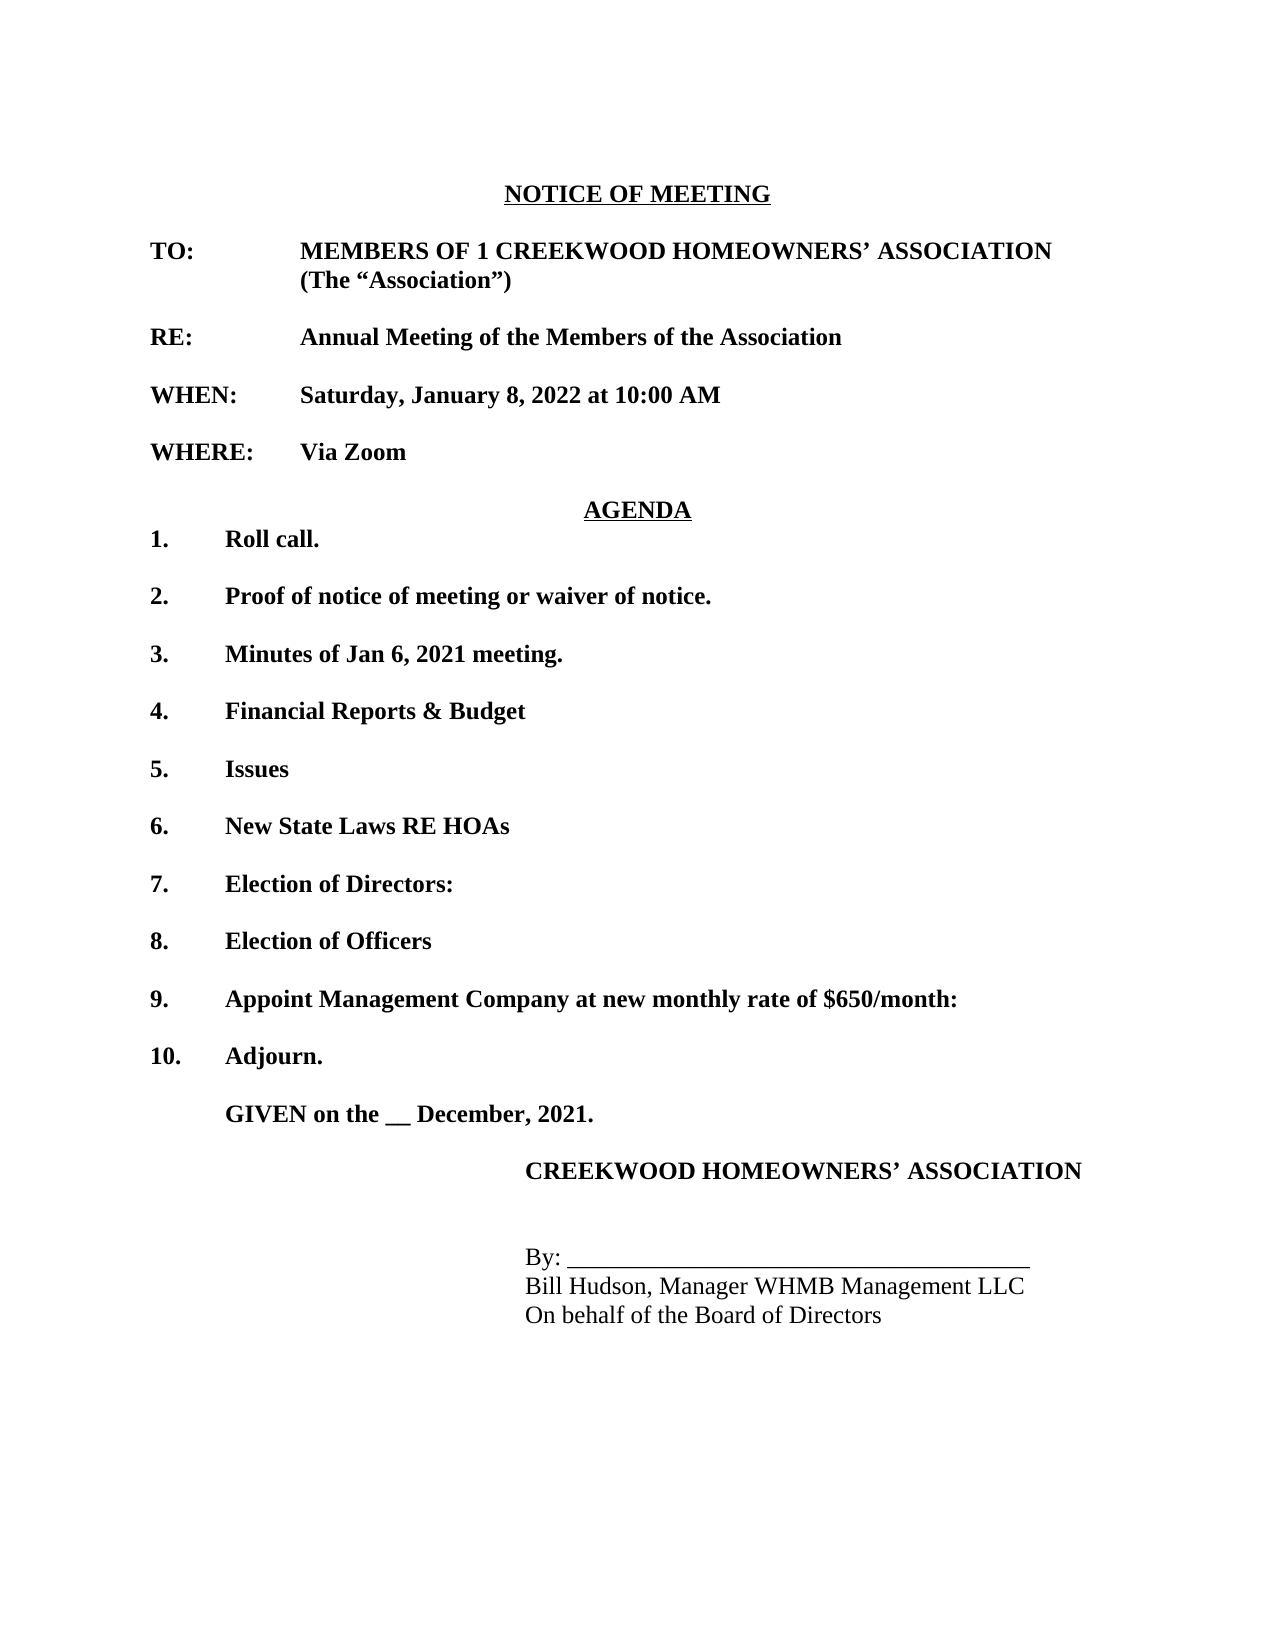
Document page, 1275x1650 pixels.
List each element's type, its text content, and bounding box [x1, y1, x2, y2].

text NOTICE OF MEETING [150, 179, 1125, 207]
text 6. New State Laws RE HOAs [150, 811, 1125, 840]
text 9. Appoint Management Company at new monthly rate of $650/month: [150, 984, 1125, 1012]
text 2. Proof of notice of meeting or waiver of notice. [150, 581, 1125, 610]
text 5. Issues [150, 754, 1125, 782]
text By: _____________________________________ [150, 1242, 1125, 1271]
text 3. Minutes of Jan 6, 2021 meeting. [150, 639, 1125, 667]
text 8. Election of Officers [150, 926, 1125, 955]
text WHERE: Via Zoom [150, 437, 1125, 466]
text On behalf of the Board of Directors [450, 1300, 1125, 1357]
text GIVEN on the __ December, 2021. [150, 1099, 1125, 1127]
text TO: MEMBERS OF CREEKWOOD HOMEOWNERS’ ASSOCIATION [150, 236, 1125, 265]
text 10. Adjourn. [150, 1041, 1125, 1070]
text Bill Hudson, Manager WHMB Management LLC [150, 1271, 1125, 1300]
text AGENDA [150, 495, 1125, 524]
text (The “Association”) [225, 265, 1125, 294]
text WHEN: Saturday, January 8, 2022 at 10:00 AM [150, 380, 1125, 409]
text 7. Election of Directors: [150, 869, 1125, 897]
text RE: Annual Meeting of the Members of the Association [150, 322, 1125, 351]
text 1. Roll call. [150, 524, 1125, 552]
text 4. Financial Reports & Budget [150, 696, 1125, 725]
text CREEKWOOD HOMEOWNERS’ ASSOCIATION [450, 1156, 1125, 1185]
